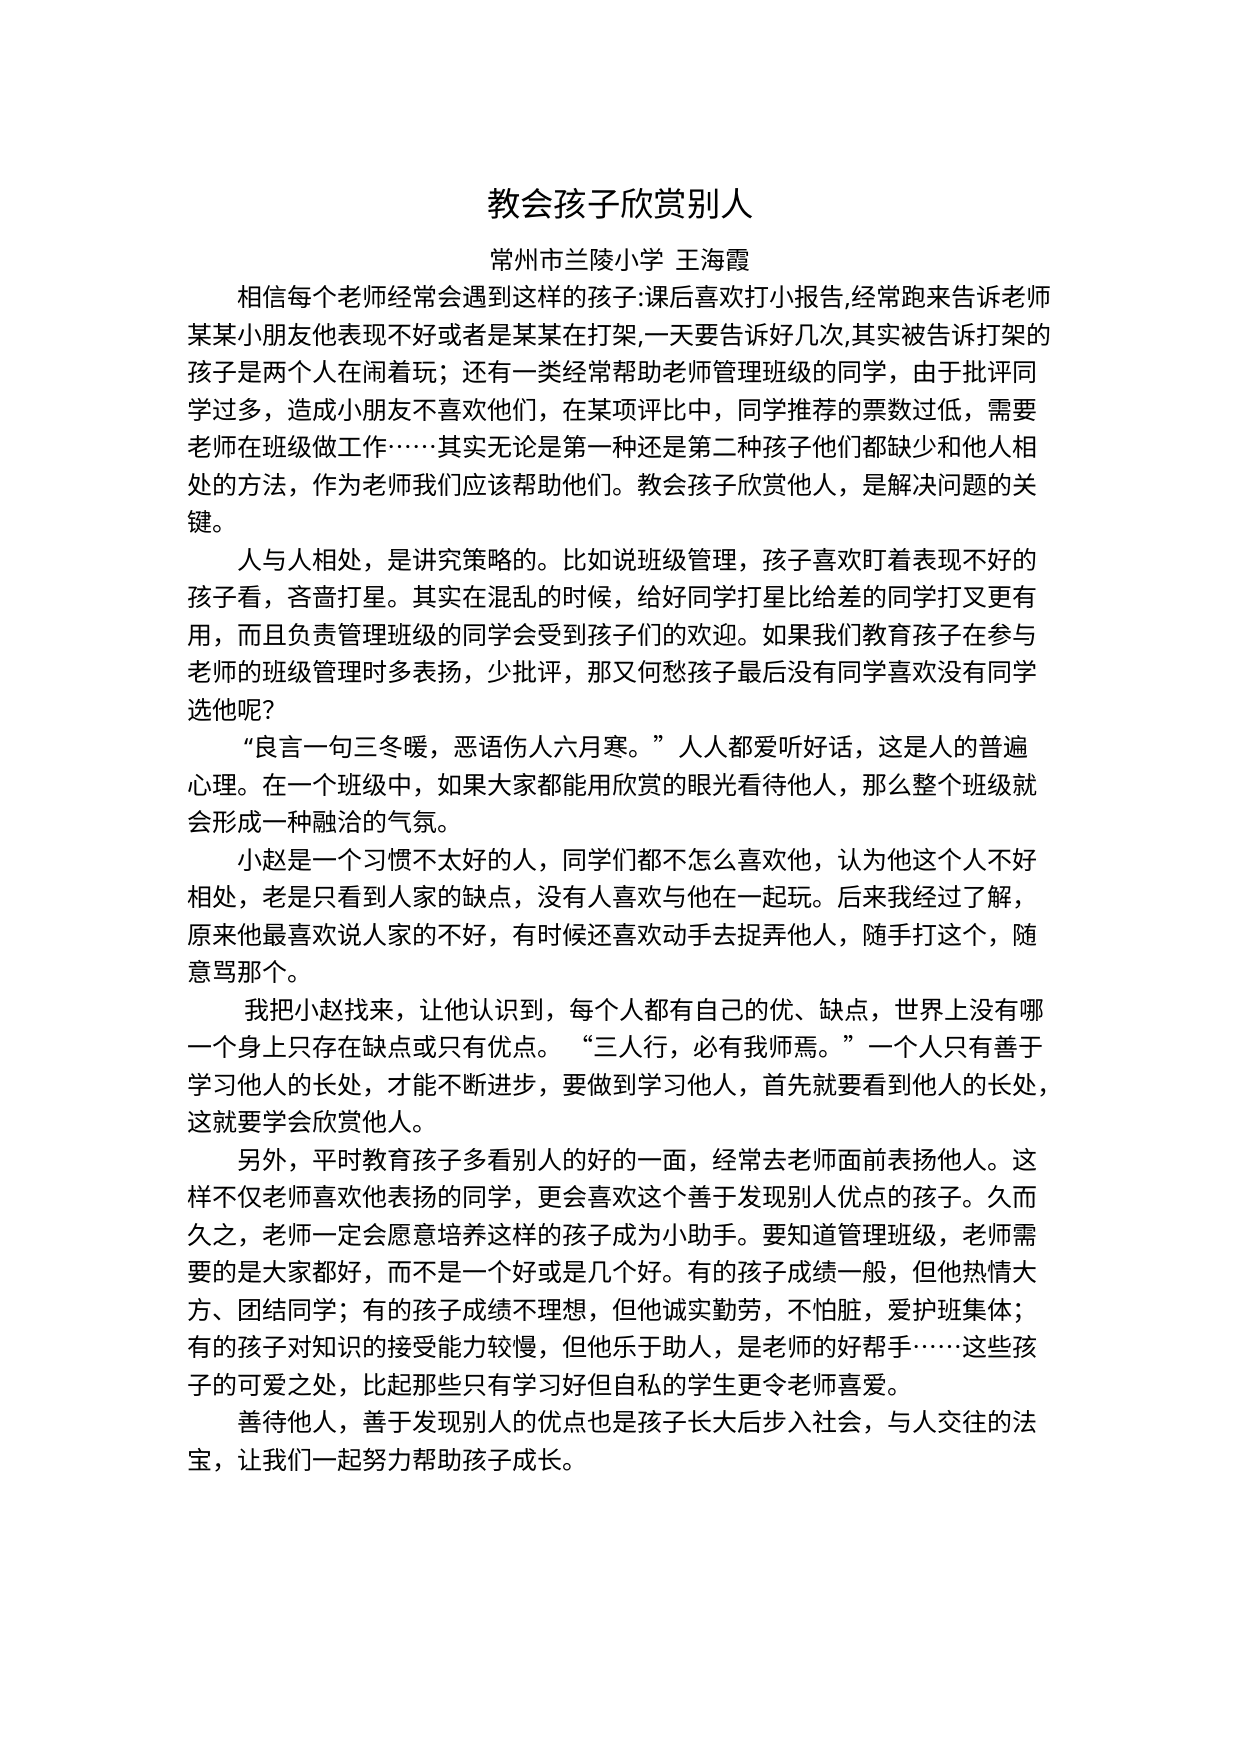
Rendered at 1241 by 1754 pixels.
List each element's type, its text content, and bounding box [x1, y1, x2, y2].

text 人与人相处，是讲究策略的。比如说班级管理，孩子喜欢盯着表现不好的孩子看，吝啬打星。其实在混乱的时候，给好同学打星比给差的同学打叉更有用，而且负责管理班级的同学会受到孩子们的欢迎。如果我们教育孩子在参与老师的班级管理时多表扬，少批评，那又何愁孩子最后没有同学喜欢没有同学选他呢？ [187, 539, 1053, 727]
text 善待他人，善于发现别人的优点也是孩子长大后步入社会，与人交往的法宝，让我们一起努力帮助孩子成长。 [187, 1402, 1053, 1477]
text 相信每个老师经常会遇到这样的孩子:课后喜欢打小报告,经常跑来告诉老师某某小朋友他表现不好或者是某某在打架,一天要告诉好几次,其实被告诉打架的孩子是两个人在闹着玩；还有一类经老师管理班级的同学，由于批评同学过多，造成小朋友不喜欢他们，在某项评比中，同学推荐的票数过低，需要老师在班级做工作……其实无论是第一种还是第二种孩子他们都缺少和他人相处的方法，作为老师我们应该帮助他们。教会孩子欣赏他人，是解决问题的关键。 [187, 277, 1053, 539]
text 小赵是一个习惯不太好的人，同学们都不怎么喜欢他，认为他这个人不好相处，老是只看到人家的缺点，没有人喜欢与他在一起玩。后来我经过了解，原来他最喜欢说人家的不好，有时候还喜欢动手去捉弄他人，随手打这个，随意骂那个。 [187, 839, 1053, 989]
text 教会孩子欣赏别人 [187, 164, 1053, 239]
text 我把小赵找来，让他认识到，每个人都有自己的优、缺点，世界上没有哪一个身上只存在缺点或只有优点。 “三人行，必有我师焉。”一个人只有善于学习他人的长处，才能不断进步，要做到学习他人，首先就要看到他人的长处，这就要学会欣赏他人。 [187, 989, 1053, 1139]
text “良言一句三冬暖，恶语伤人六月寒。”人人都爱听好话，这是人的普遍心理。在一个班级中，如果大家都能用欣赏的眼光看待他人，那么整个班级就会形成一种融洽的气氛。 [187, 727, 1053, 839]
text 常州市兰陵小学 王海霞 [187, 239, 1053, 277]
text 另外，平时教育孩子多看别人的好的一面，经老师面前表扬他人。这样不仅老师喜欢他表扬的同学，更会喜欢这个善于发现别人优点的孩子。久而久之，老师一定会愿意培养这样的孩子成为小助手。要知道管理班级，老师需要的是大家都好，而不是一个好或是几个好。有的孩子成绩一般，但他热情大方、团结同学；有的孩子成绩不理想，但他诚实勤劳，不怕脏，爱护班集体；有的孩子对知识的接受能力较慢，但他乐于助人，是老师的好帮手……这些孩子的可爱之处，比起那些只有学习好但自私的学生更令老师喜爱。 [187, 1139, 1053, 1402]
